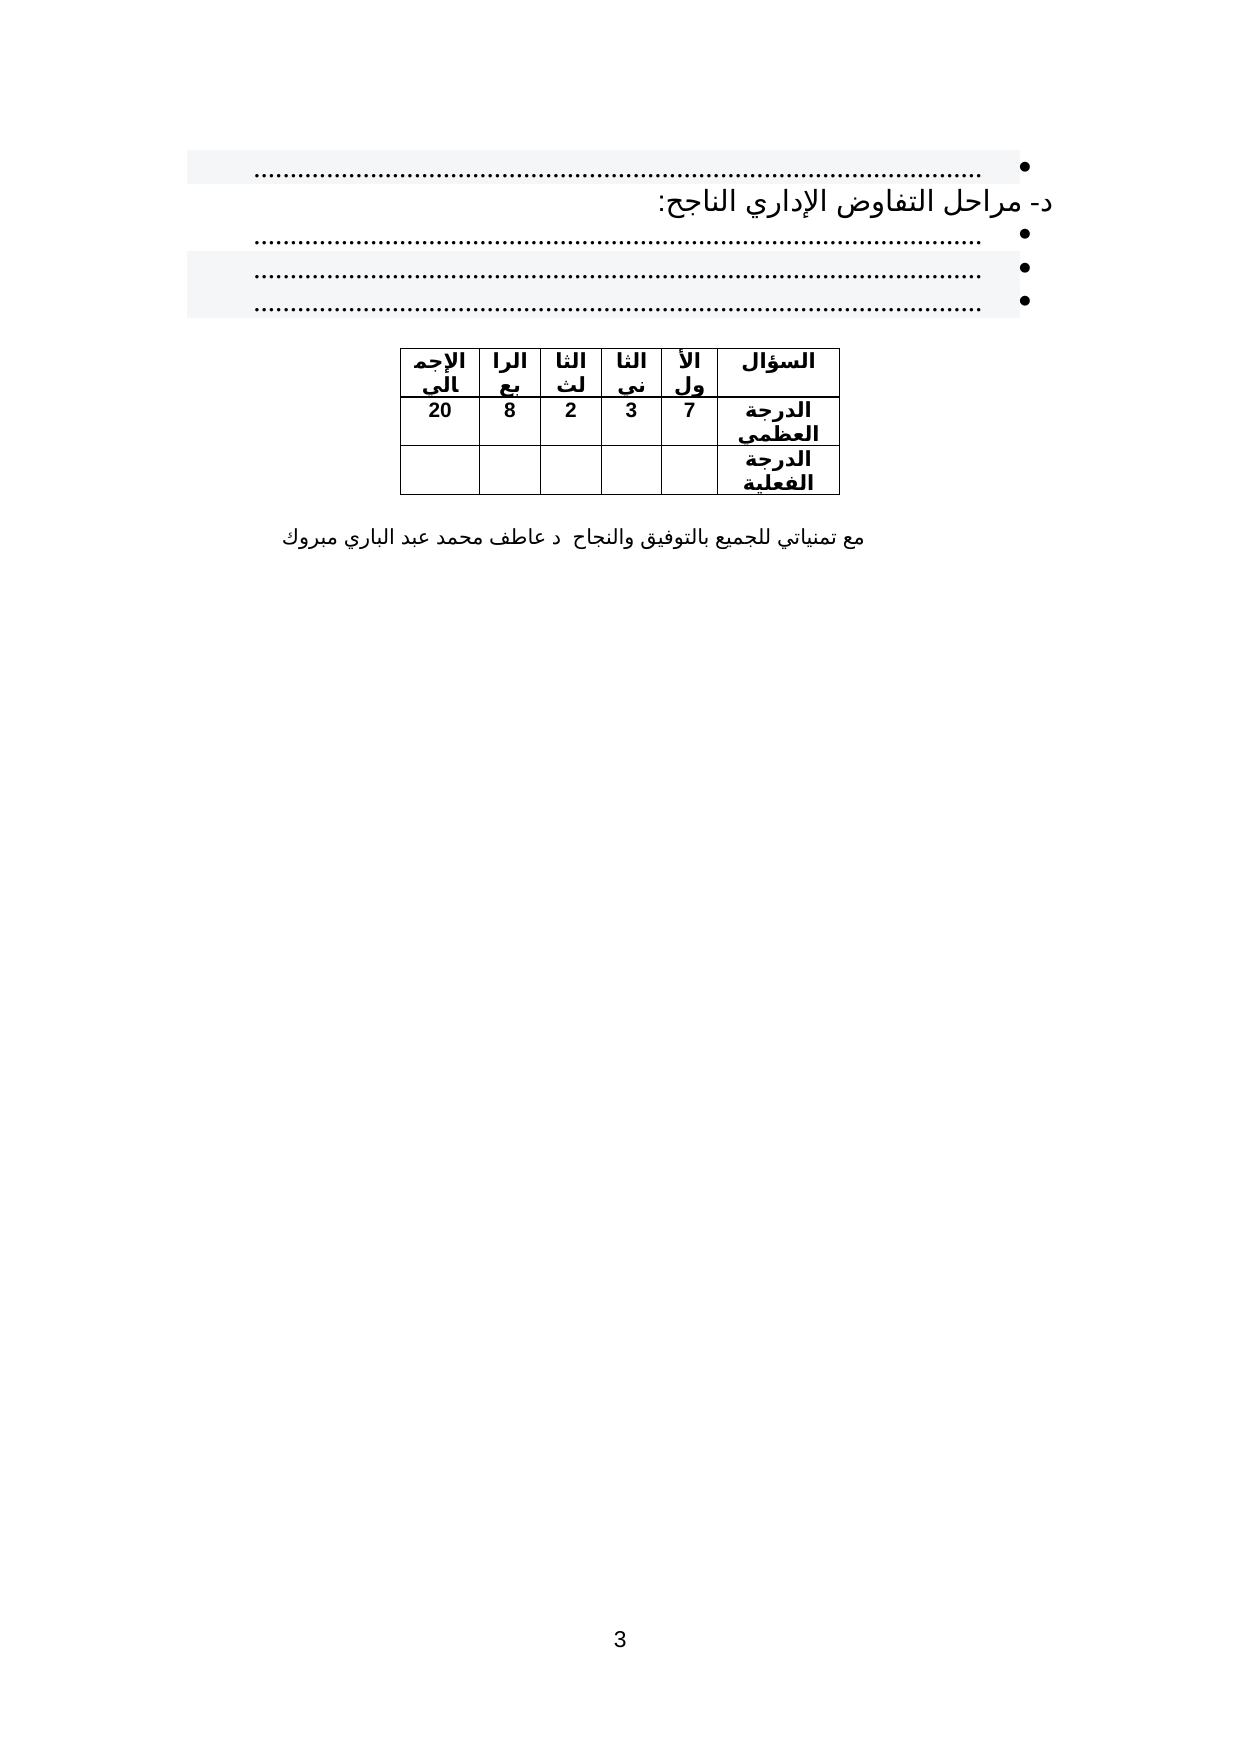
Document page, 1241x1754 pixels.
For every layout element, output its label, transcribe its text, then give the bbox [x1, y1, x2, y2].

table_header الأول [662, 349, 717, 396]
table_cell الدرجة الفعلية [718, 446, 839, 494]
list .................................................................................................... [187, 284, 1020, 318]
table_cell [541, 446, 601, 494]
table_header الثالث [541, 349, 601, 396]
table_cell 3 [602, 398, 661, 445]
list د- مراحل التفاوض الإداري الناجح: [192, 184, 1053, 217]
table_header الإجمالي [401, 349, 479, 396]
list مع تمنياتي للجميع بالتوفيق والنجاح د عاطف محمد عبد الباري مبروك [187, 524, 865, 548]
table_cell 7 [662, 398, 717, 445]
list .................................................................................................... [192, 217, 1020, 251]
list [187, 150, 1020, 184]
table_cell الدرجة العظمي [718, 398, 839, 445]
table_cell [602, 446, 661, 494]
table_cell [401, 446, 479, 494]
table_cell 20 [401, 398, 479, 445]
table_header الرابع [480, 349, 540, 396]
table_header السؤال [718, 349, 839, 396]
table_header الثاني [602, 349, 661, 396]
list .................................................................................................... [187, 251, 1020, 284]
table_cell 8 [480, 398, 540, 445]
table_cell [480, 446, 540, 494]
table_cell [662, 446, 717, 494]
table_cell 2 [541, 398, 601, 445]
